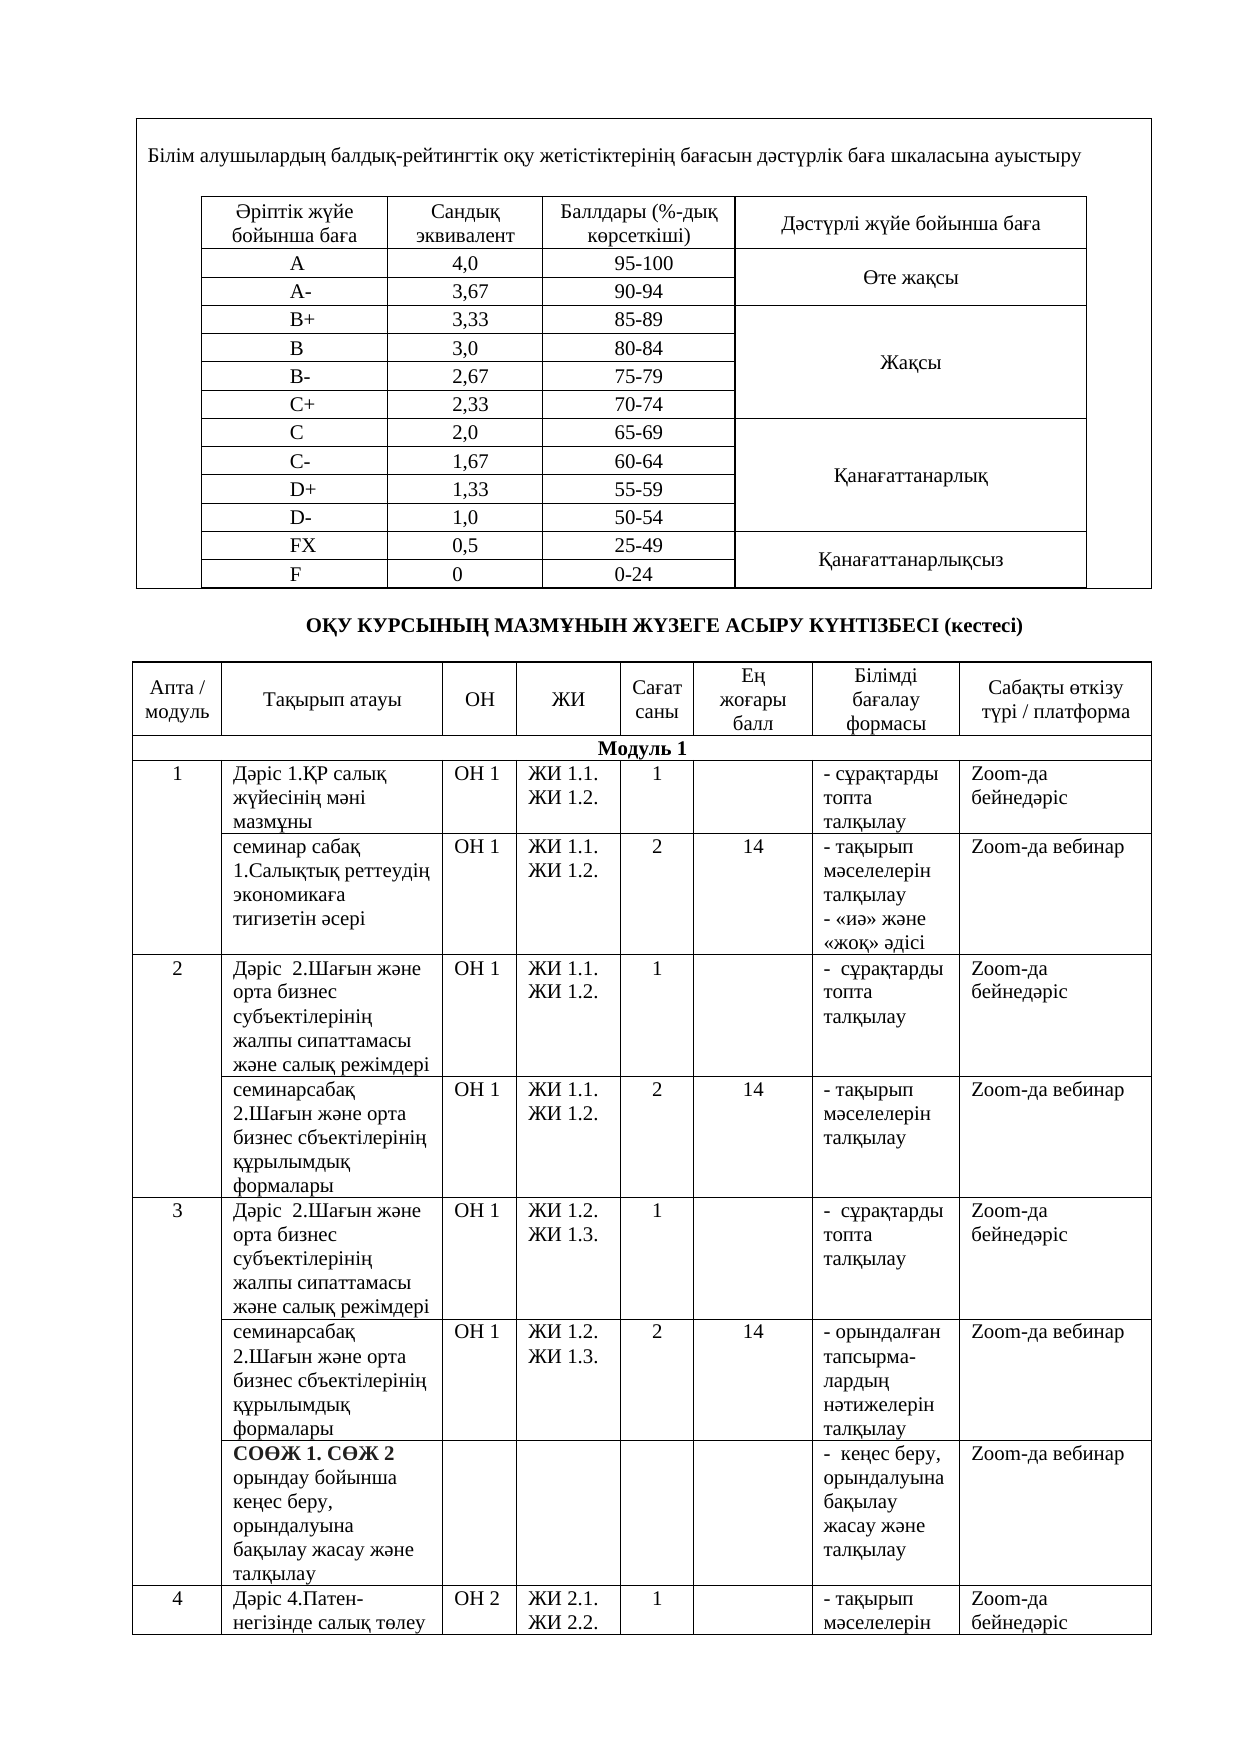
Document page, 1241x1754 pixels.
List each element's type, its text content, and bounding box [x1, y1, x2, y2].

table_cell - сұрақтарды топта талқылау [813, 761, 959, 833]
table_cell Zoom-да бейнедәріс [960, 1586, 1151, 1634]
table_cell ЖИ 1.1. ЖИ 1.2. [517, 834, 620, 954]
table_cell [443, 1441, 516, 1585]
table_cell 4 [133, 1586, 221, 1634]
table_cell ОН 1 [443, 1077, 516, 1197]
table_cell [694, 761, 812, 833]
table_cell 3 [133, 1198, 221, 1585]
table_cell 2 [133, 955, 221, 1197]
table_header ОН [443, 663, 516, 735]
table_cell 1 [621, 761, 693, 833]
table_cell 14 [694, 834, 812, 954]
table_header Апта / модуль [133, 663, 221, 735]
table_cell 1 [133, 761, 221, 954]
table_cell - сұрақтарды топта талқылау [813, 1198, 959, 1318]
table_cell Zoom-да бейнедәріс [960, 955, 1151, 1076]
table_cell 2 [621, 1320, 693, 1440]
table_cell Модуль 1 [133, 736, 1151, 760]
table_cell ЖИ 1.1. ЖИ 1.2. [517, 1077, 620, 1197]
table_cell 1 [621, 955, 693, 1076]
table_cell 1 [621, 1586, 693, 1634]
table_cell Дәріс 1.ҚР салық жүйесінің мәні мазмұны [222, 761, 442, 833]
table_cell - орындалған тапсырма-лардың нәтижелерін талқылау [813, 1320, 959, 1440]
table_cell [517, 1441, 620, 1585]
table_cell 2 [621, 1077, 693, 1197]
table_cell ОН 1 [443, 1198, 516, 1318]
table_cell [621, 1441, 693, 1585]
table_cell - сұрақтарды топта талқылау [813, 955, 959, 1076]
table_cell Дәріс 2.Шағын және орта бизнес субъектілерінің жалпы сипаттамасы және салық режімдері [222, 1198, 442, 1318]
table_cell ЖИ 1.2. ЖИ 1.3. [517, 1198, 620, 1318]
table_cell семинарсабақ 2.Шағын және орта бизнес сбъектілерінің құрылымдық формалары [222, 1320, 442, 1440]
table_cell 14 [694, 1077, 812, 1197]
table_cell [813, 1586, 959, 1634]
table_cell Zoom-да вебинар [960, 1320, 1151, 1440]
table_cell 14 [694, 1320, 812, 1440]
table_cell семинар сабақ 1.Салықтық реттеудің экономикаға тигизетін әсері [222, 834, 442, 954]
table_cell ЖИ 2.1. ЖИ 2.2. [517, 1586, 620, 1634]
table_cell [694, 1198, 812, 1318]
table_cell ОН 1 [443, 761, 516, 833]
table_cell семинарсабақ 2.Шағын және орта бизнес сбъектілерінің құрылымдық формалары [222, 1077, 442, 1197]
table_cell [222, 1586, 442, 1634]
table_cell [694, 1586, 812, 1634]
table_cell Zoom-да бейнедәріс [960, 1198, 1151, 1318]
table_cell 2 [621, 834, 693, 954]
table_header Тақырып атауы [222, 663, 442, 735]
table_header Ең жоғары балл [694, 663, 812, 735]
table_header Білімді бағалау формасы [813, 663, 959, 735]
table_cell ЖИ 1.2. ЖИ 1.3. [517, 1320, 620, 1440]
table_cell - кеңес беру, орындалуына бақылау жасау және талқылау [813, 1441, 959, 1585]
table_cell Zoom-да вебинар [960, 834, 1151, 954]
table_cell 1 [621, 1198, 693, 1318]
table_cell ОН 1 [443, 1320, 516, 1440]
table_cell ОН 1 [443, 955, 516, 1076]
table_cell [694, 1441, 812, 1585]
table_cell - тақырып мәселелерін талқылау - «иә» және «жоқ» әдісі [813, 834, 959, 954]
table_cell - тақырып мәселелерін талқылау [813, 1077, 959, 1197]
table_cell ЖИ 1.1. ЖИ 1.2. [517, 955, 620, 1076]
table_cell ОН 1 [443, 834, 516, 954]
table_cell ОН 2 [443, 1586, 516, 1634]
text ОҚУ КУРСЫНЫҢ МАЗМҰНЫН ЖҮЗЕГЕ АСЫРУ КҮНТІЗБЕСІ (кестесі) [177, 613, 1152, 637]
table_cell СОӨЖ 1. СӨЖ 2 орындау бойынша кеңес беру, орындалуына бақылау жасау және талқылау [222, 1441, 442, 1585]
table_cell Zoom-да вебинар [960, 1441, 1151, 1585]
table_cell Zoom-да вебинар [960, 1077, 1151, 1197]
table_header Сабақты өткізу түрі / платформа [960, 663, 1151, 735]
table_cell Дәріс 2.Шағын және орта бизнес субъектілерінің жалпы сипаттамасы және салық режімдері [222, 955, 442, 1076]
table_header Сағат саны [621, 663, 693, 735]
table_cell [137, 119, 1151, 588]
table_cell Zoom-да бейнедәріс [960, 761, 1151, 833]
table_cell ЖИ 1.1. ЖИ 1.2. [517, 761, 620, 833]
table_cell [694, 955, 812, 1076]
table_header ЖИ [517, 663, 620, 735]
